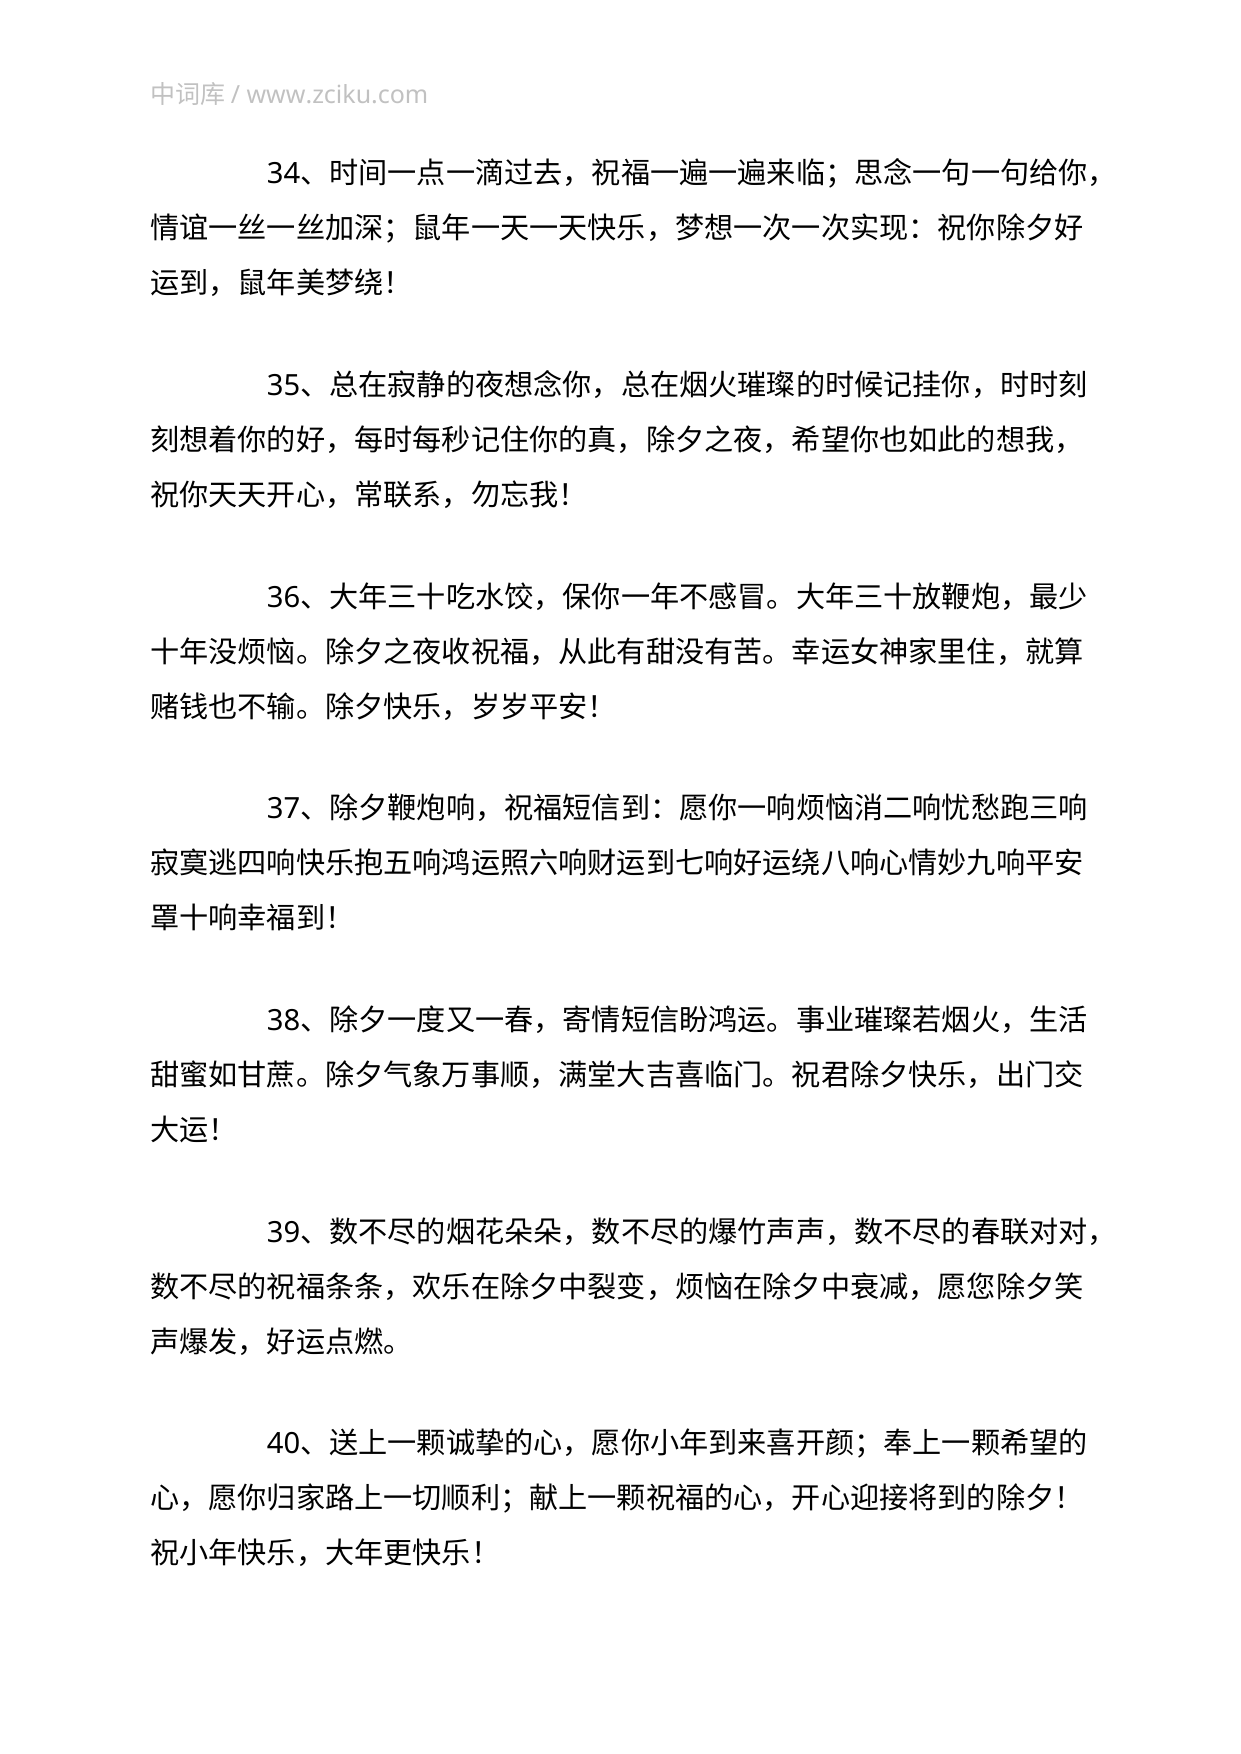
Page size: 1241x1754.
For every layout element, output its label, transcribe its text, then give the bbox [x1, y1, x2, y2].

text 40、送上一颗诚挚的心，愿你小年到来喜开颜；奉上一颗希望的心，愿你归家路上一切顺利；献上一颗祝福的心，开心迎接将到的除夕！祝小年快乐，大年更快乐！ [150, 1420, 1090, 1572]
text 35、总在寂静的夜想念你，总在烟火璀璨的时候记挂你，时时刻刻想着你的好，每时每秒记住你的真，除夕之夜，希望你也如此的想我，祝你天天开心，常联系，勿忘我！ [150, 362, 1090, 514]
text 38、除夕一度又一春，寄情短信盼鸿运。事业璀璨若烟火，生活甜蜜如甘蔗。除夕气象万事顺，满堂大吉喜临门。祝君除夕快乐，出门交大运！ [150, 997, 1090, 1149]
text 37、除夕鞭炮响，祝福短信到：愿你一响烦恼消二响忧愁跑三响寂寞逃四响快乐抱五响鸿运照六响财运到七响好运绕八响心情妙九响平安罩十响幸福到！ [150, 785, 1090, 937]
text 34、时间一点一滴过去，祝福一遍一遍来临；思念一句一句给你，情谊一丝一丝加深；鼠年一天一天快乐，梦想一次一次实现：祝你除夕好运到，鼠年美梦绕！ [150, 150, 1090, 302]
text 36、大年三十吃水饺，保你一年不感冒。大年三十放鞭炮，最少十年没烦恼。除夕之夜收祝福，从此有甜没有苦。幸运女神家里住，就算赌钱也不输。除夕快乐，岁岁平安！ [150, 573, 1090, 726]
text 39、数不尽的烟花朵朵，数不尽的爆竹声声，数不尽的春联对对，数不尽的祝福条条，欢乐在除夕中裂变，烦恼在除夕中衰减，愿您除夕笑声爆发，好运点燃。 [150, 1208, 1090, 1361]
